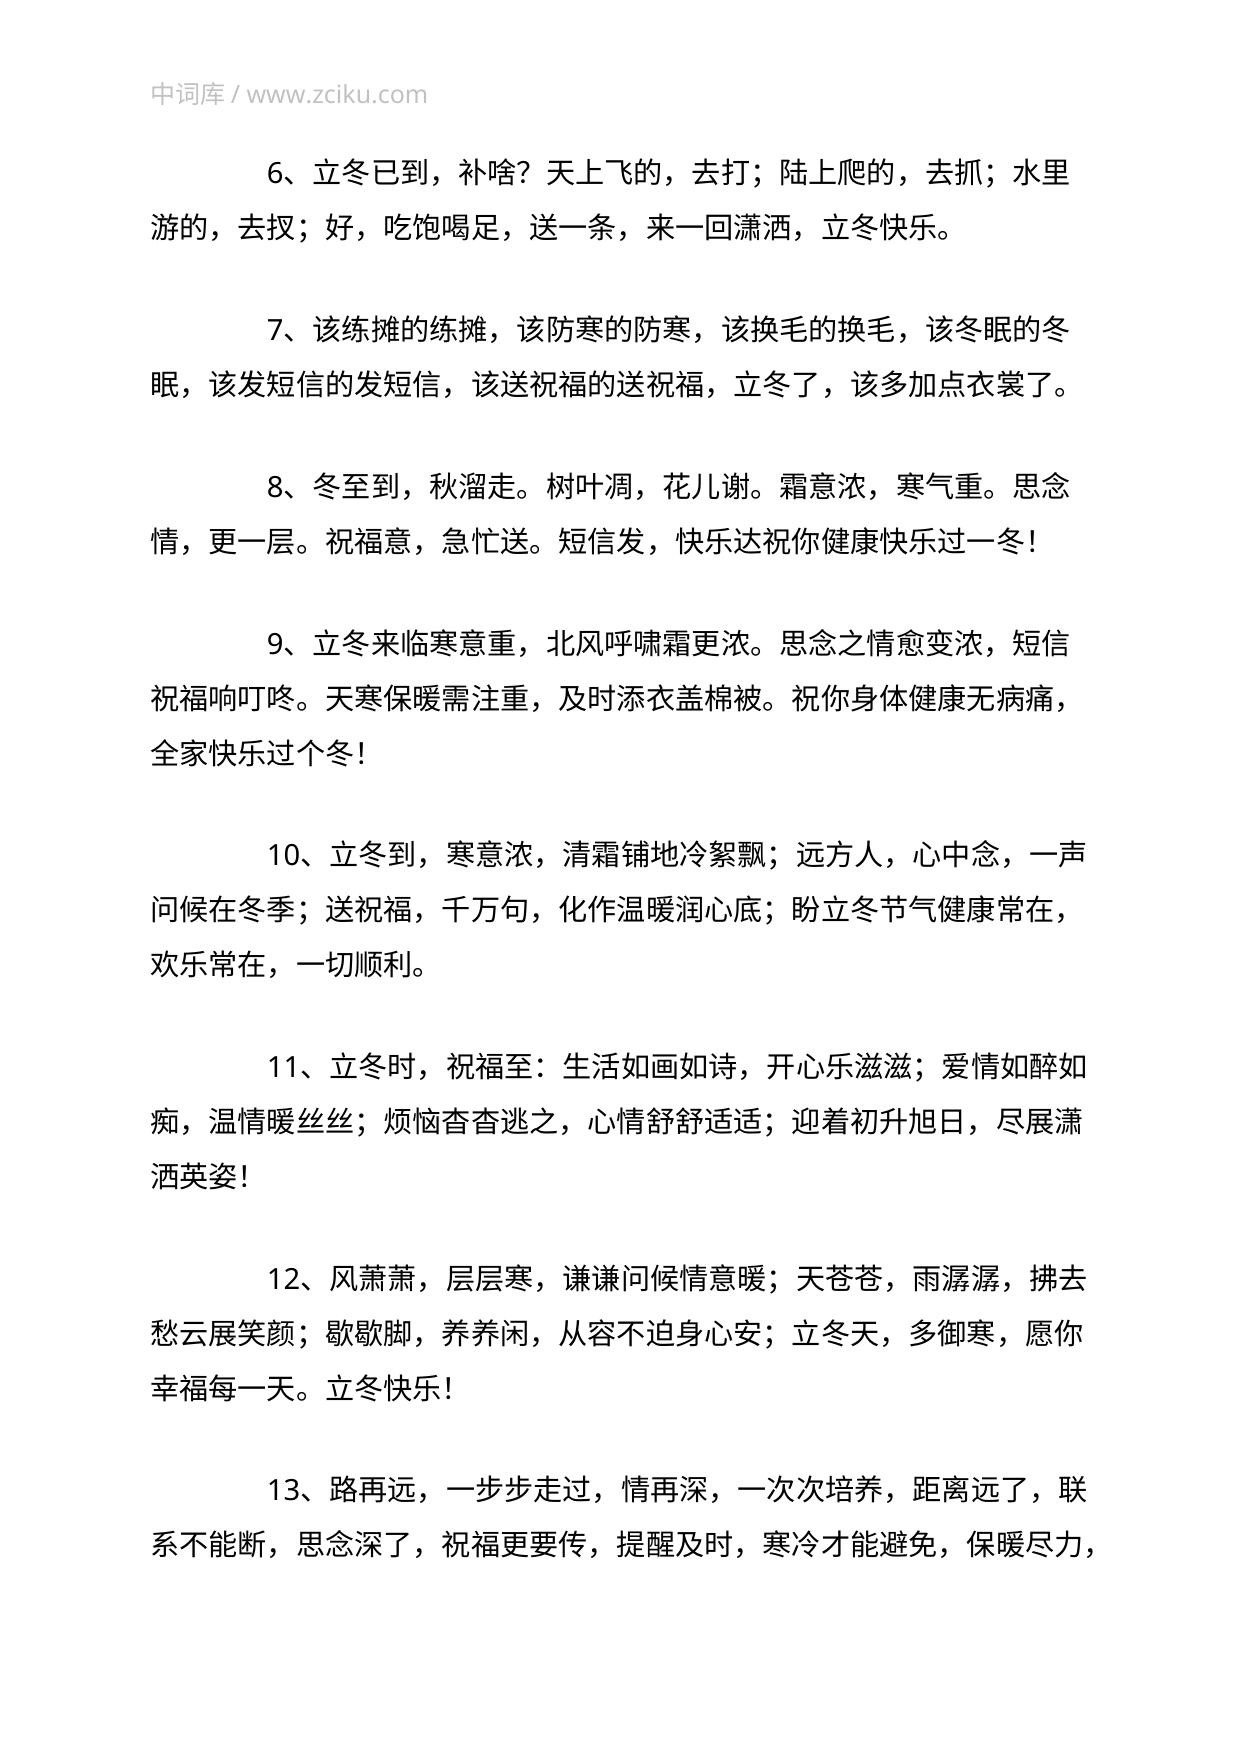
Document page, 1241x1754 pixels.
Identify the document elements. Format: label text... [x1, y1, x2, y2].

text 11、立冬时，祝福至：生活如画如诗，开心乐滋滋；爱情如醉如痴，温情暖丝丝；烦恼杳杳逃之，心情舒舒适适；迎着初升旭日，尽展潇洒英姿！ [150, 1044, 1090, 1196]
text 12、风萧萧，层层寒，谦谦问候情意暖；天苍苍，雨潺潺，拂去愁云展笑颜；歇歇脚，养养闲，从容不迫身心安；立冬天，多御寒，愿你幸福每一天。立冬快乐！ [150, 1255, 1090, 1407]
text 8、冬至到，秋溜走。树叶凋，花儿谢。霜意浓，寒气重。思念情，更一层。祝福意，急忙送。短信发，快乐达祝你健康快乐过一冬！ [150, 463, 1090, 561]
text 9、立冬来临寒意重，北风呼啸霜更浓。思念之情愈变浓，短信祝福响叮咚。天寒保暖需注重，及时添衣盖棉被。祝你身体健康无病痛，全家快乐过个冬！ [150, 620, 1090, 772]
text 10、立冬到，寒意浓，清霜铺地冷絮飘；远方人，心中念，一声问候在冬季；送祝福，千万句，化作温暖润心底；盼立冬节气健康常在，欢乐常在，一切顺利。 [150, 832, 1090, 984]
text 6、立冬已到，补啥？天上飞的，去打；陆上爬的，去抓；水里游的，去扠；好，吃饱喝足，送一条，来一回潇洒，立冬快乐。 [150, 150, 1090, 247]
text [150, 1467, 1090, 1564]
text 7、该练摊的练摊，该防寒的防寒，该换毛的换毛，该冬眠的冬眠，该发短信的发短信，该送祝福的送祝福，立冬了，该多加点衣裳了。 [150, 307, 1090, 404]
